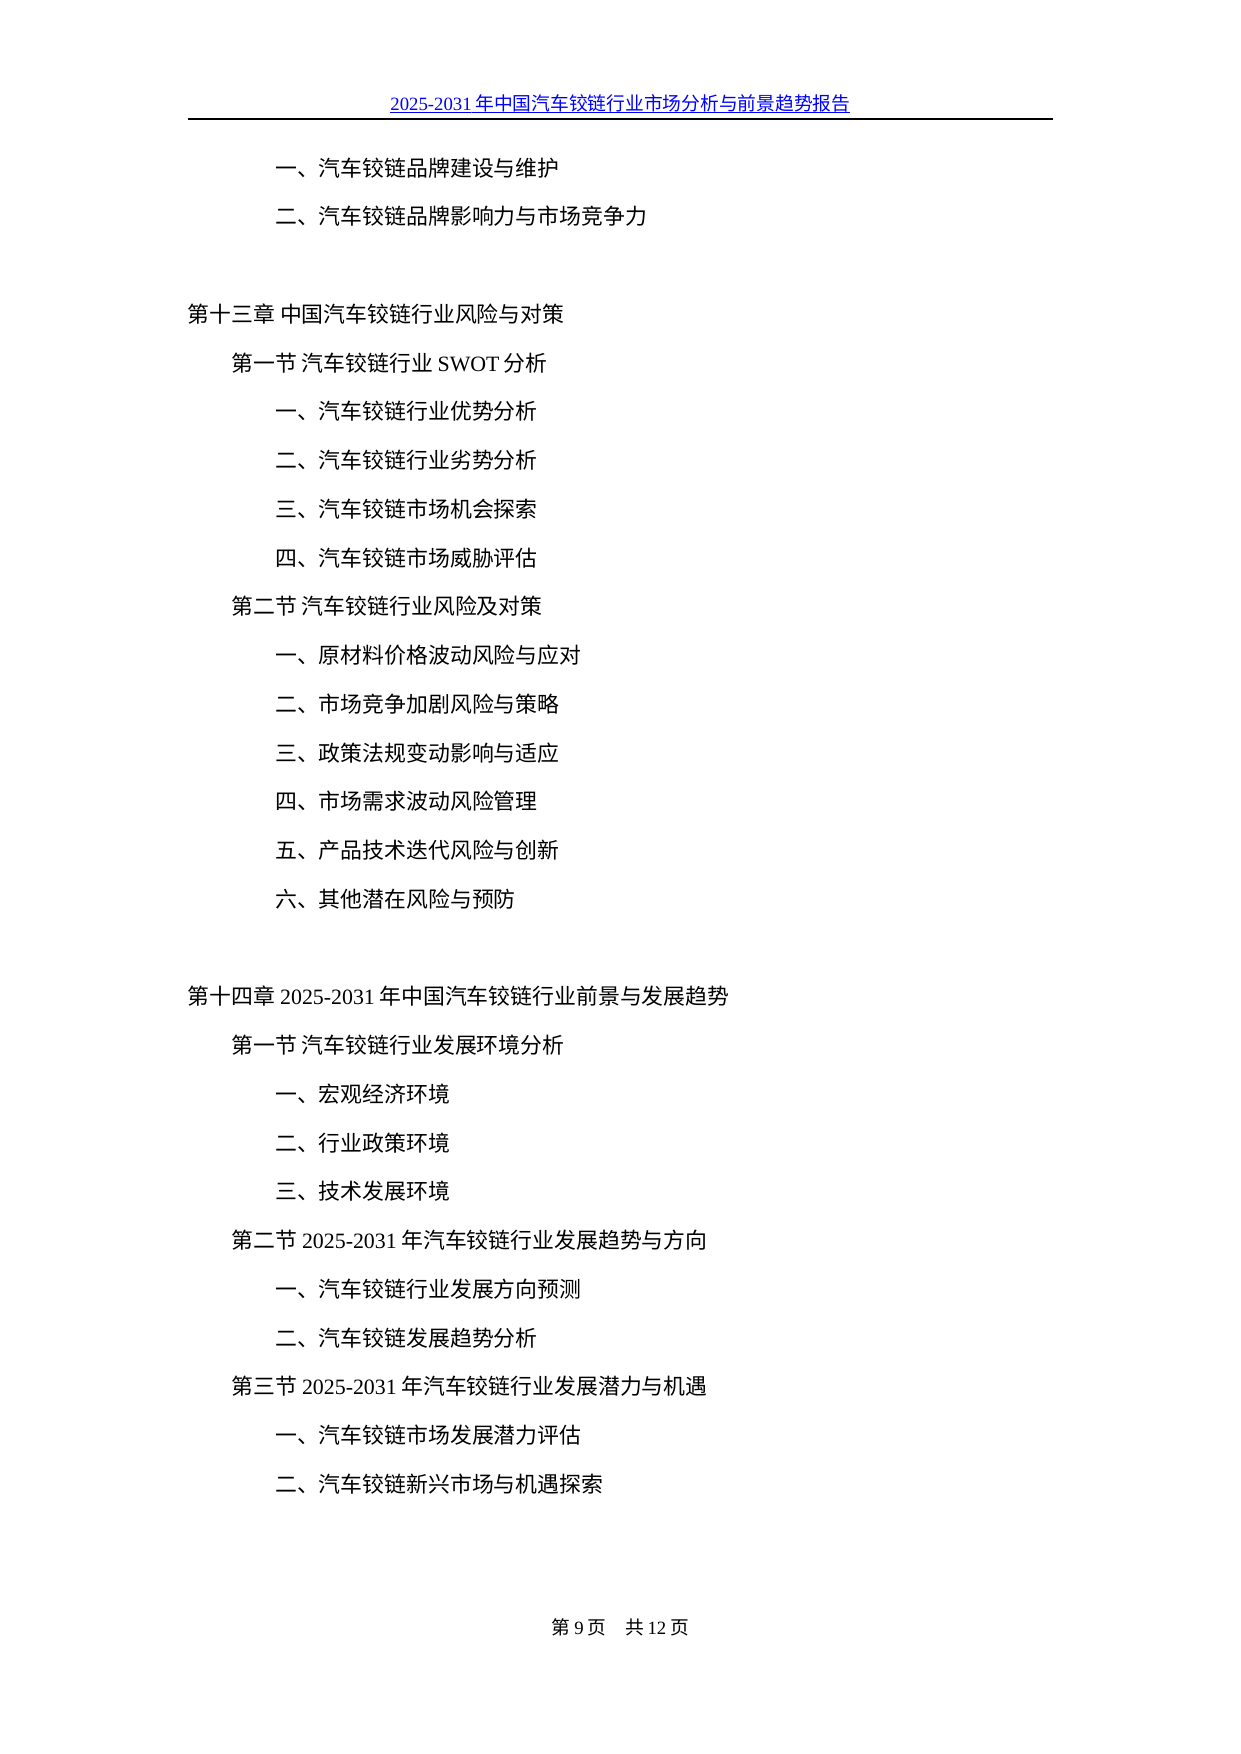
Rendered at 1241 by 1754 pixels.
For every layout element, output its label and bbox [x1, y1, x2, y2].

text [187, 150, 1053, 1499]
